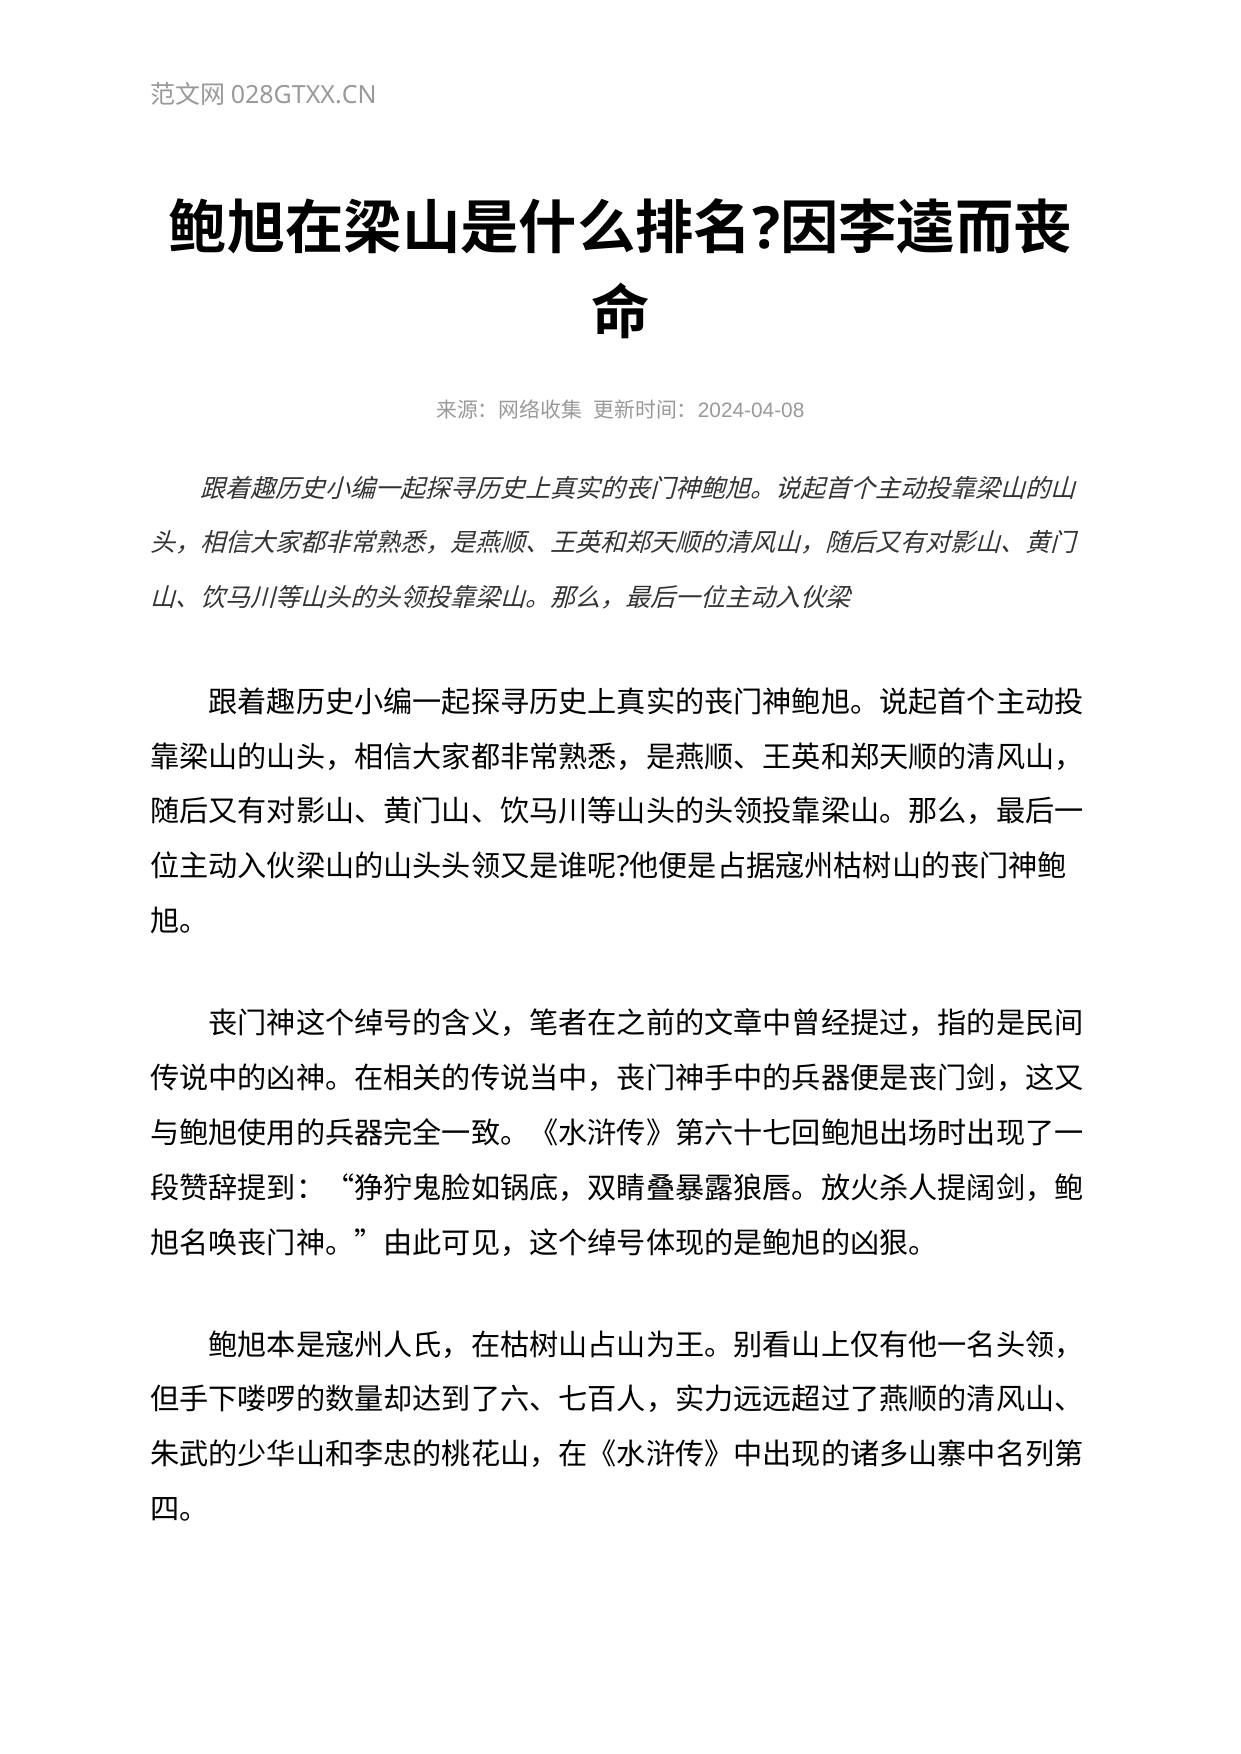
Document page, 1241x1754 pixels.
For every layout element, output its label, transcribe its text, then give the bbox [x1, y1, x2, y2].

text 跟着趣历史小编一起探寻历史上真实的丧门神鲍旭。说起首个主动投靠梁山的山头，相信大家都非常熟悉，是燕顺、王英和郑天顺的清风山，随后又有对影山、黄门山、饮马川等山头的头领投靠梁山。那么，最后一位主动入伙梁山的山头头领又是谁呢?他便是占据寇州枯树山的丧门神鲍旭。 [150, 678, 1090, 940]
text 丧门神这个绰号的含义，笔者在之前的文章中曾经提过，指的是民间传说中的凶神。在相关的传说当中，丧门神手中的兵器便是丧门剑，这又与鲍旭使用的兵器完全一致。《水浒传》第六十七回鲍旭出场时出现了一段赞辞提到：“狰狞鬼脸如锅底，双睛叠暴露狼唇。放火杀人提阔剑，鲍旭名唤丧门神。”由此可见，这个绰号体现的是鲍旭的凶狠。 [150, 1000, 1090, 1262]
text 鲍旭本是寇州人氏，在枯树山占山为王。别看山上仅有他一名头领，但手下喽啰的数量却达到了六、七百人，实力远远超过了燕顺的清风山、朱武的少华山和李忠的桃花山，在《水浒传》中出现的诸多山寨中名列第四。 [150, 1321, 1090, 1528]
text 来源：网络收集 更新时间：2024-04-08 [150, 397, 1090, 421]
text 跟着趣历史小编一起探寻历史上真实的丧门神鲍旭。说起首个主动投靠梁山的山头，相信大家都非常熟悉，是燕顺、王英和郑天顺的清风山，随后又有对影山、黄门山、饮马川等山头的头领投靠梁山。那么，最后一位主动入伙梁 [150, 468, 1090, 613]
subtitle 鲍旭在梁山是什么排名?因李逵而丧命 [150, 181, 1090, 351]
